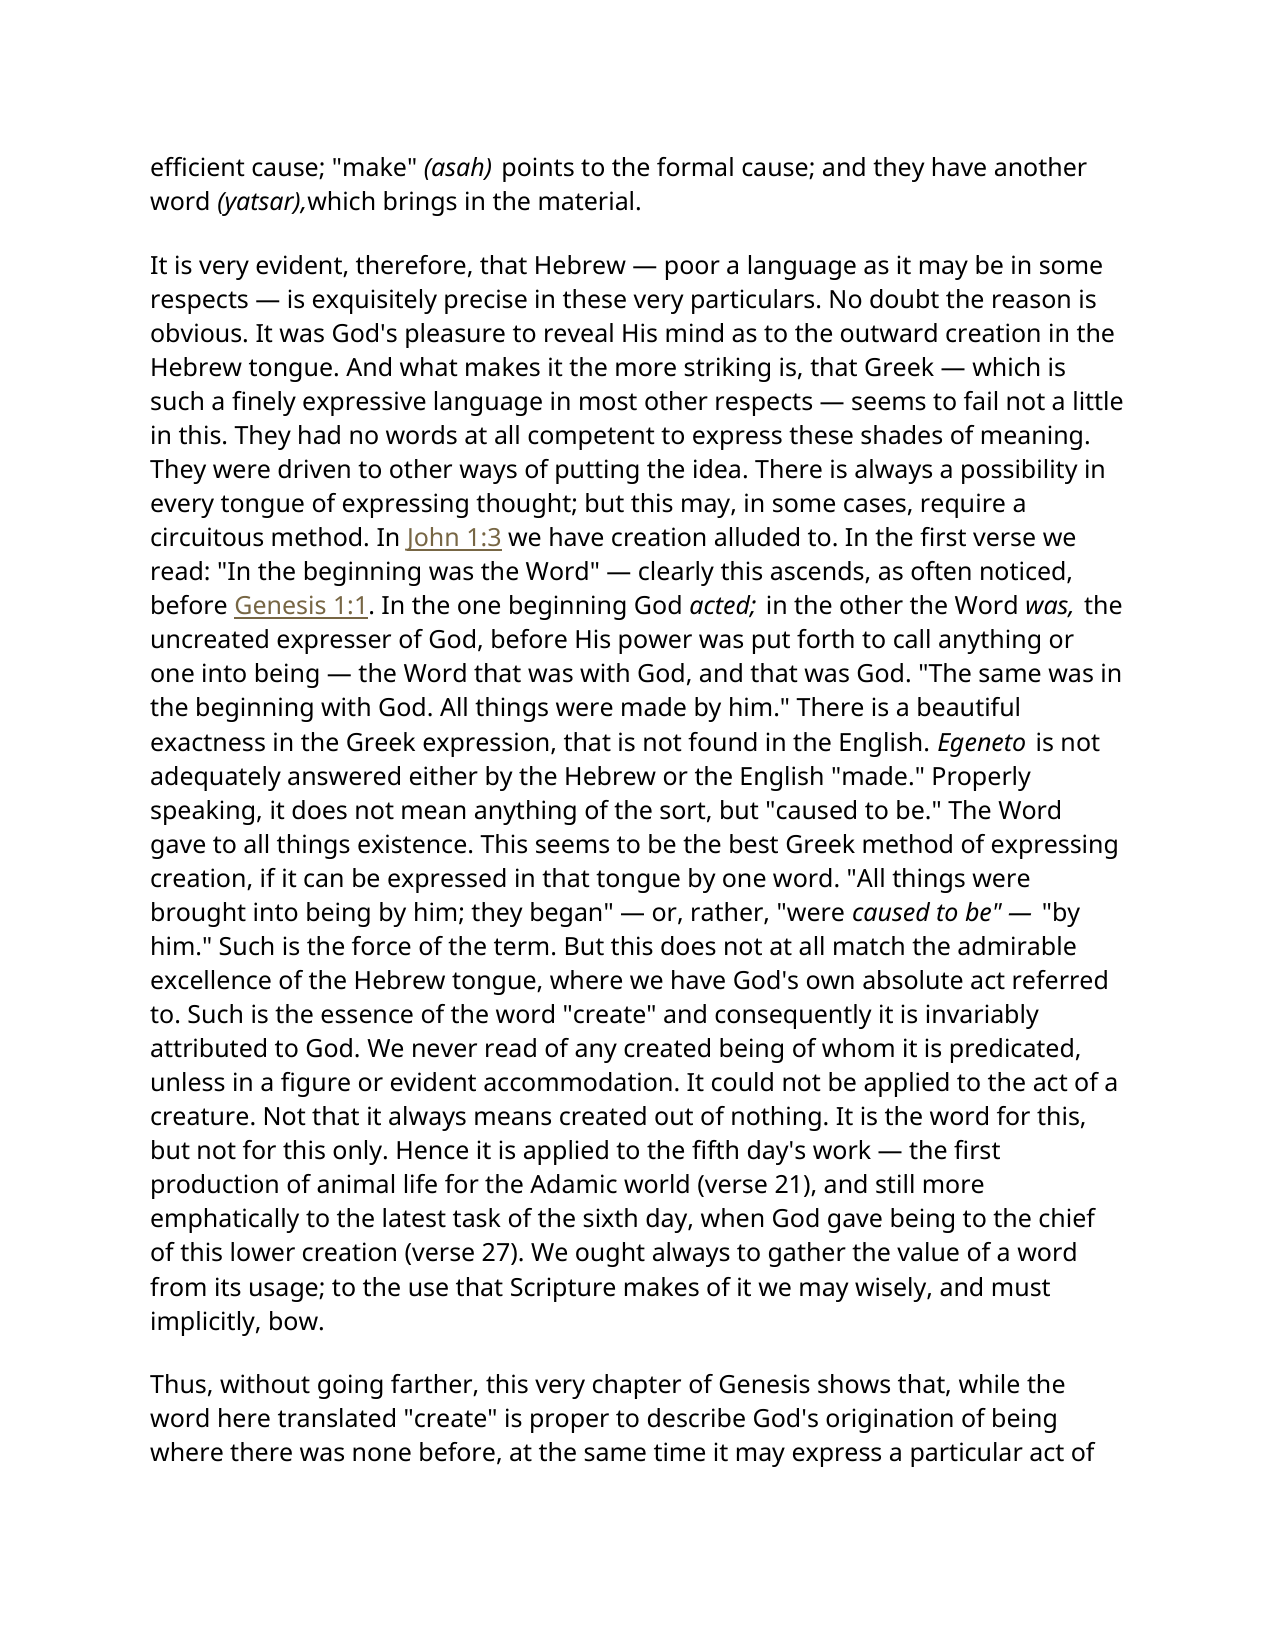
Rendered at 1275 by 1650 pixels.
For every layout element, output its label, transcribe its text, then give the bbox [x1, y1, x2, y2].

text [150, 1366, 1125, 1469]
text It is very evident, therefore, that Hebrew — poor a language as it may be in some respects — is exquisitely precise in these very particulars. No doubt the reason is obvious. It was God's pleasure to reveal His mind as to the outward creation in the Hebrew tongue. And what makes it the more striking is, that Greek — which is such a finely expressive language in most other respects — seems to fail not a little in this. They had no words at all competent to express these shades of meaning. They were driven to other ways of putting the idea. There is always a possibility in every tongue of expressing thought; but this may, in some cases, require a circuitous method. In John 1:3 we have creation alluded to. In the first verse we read: "In the beginning was the Word" — clearly this ascends, as often noticed, before Genesis 1:1. In the one beginning God acted; in the other the Word was, the uncreated expresser of God, before His power was put forth to call anything or one into being — the Word that was with God, and that was God. "The same was in the beginning with God. All things were made by him." There is a beautiful exactness in the Greek expression, that is not found in the English. Egeneto is not adequately answered either by the Hebrew or the English "made." Properly speaking, it does not mean anything of the sort, but "caused to be." The Word gave to all things existence. This seems to be the best Greek method of expressing creation, if it can be expressed in that tongue by one word. "All things were brought into being by him; they began" — or, rather, "were caused to be" — "by him." Such is the force of the term. But this does not at all match the admirable excellence of the Hebrew tongue, where we have God's own absolute act referred to. Such is the essence of the word "create" and consequently it is invariably attributed to God. We never read of any created being of whom it is predicated, unless in a figure or evident accommodation. It could not be applied to the act of a creature. Not that it always means created out of nothing. It is the word for this, but not for this only. Hence it is applied to the fifth day's work — the first production of animal life for the Adamic world (verse 21), and still more emphatically to the latest task of the sixth day, when God gave being to the chief of this lower creation (verse 27). We ought always to gather the value of a word from its usage; to the use that Scripture makes of it we may wisely, and must implicitly, bow. [150, 247, 1125, 1337]
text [150, 150, 1125, 218]
